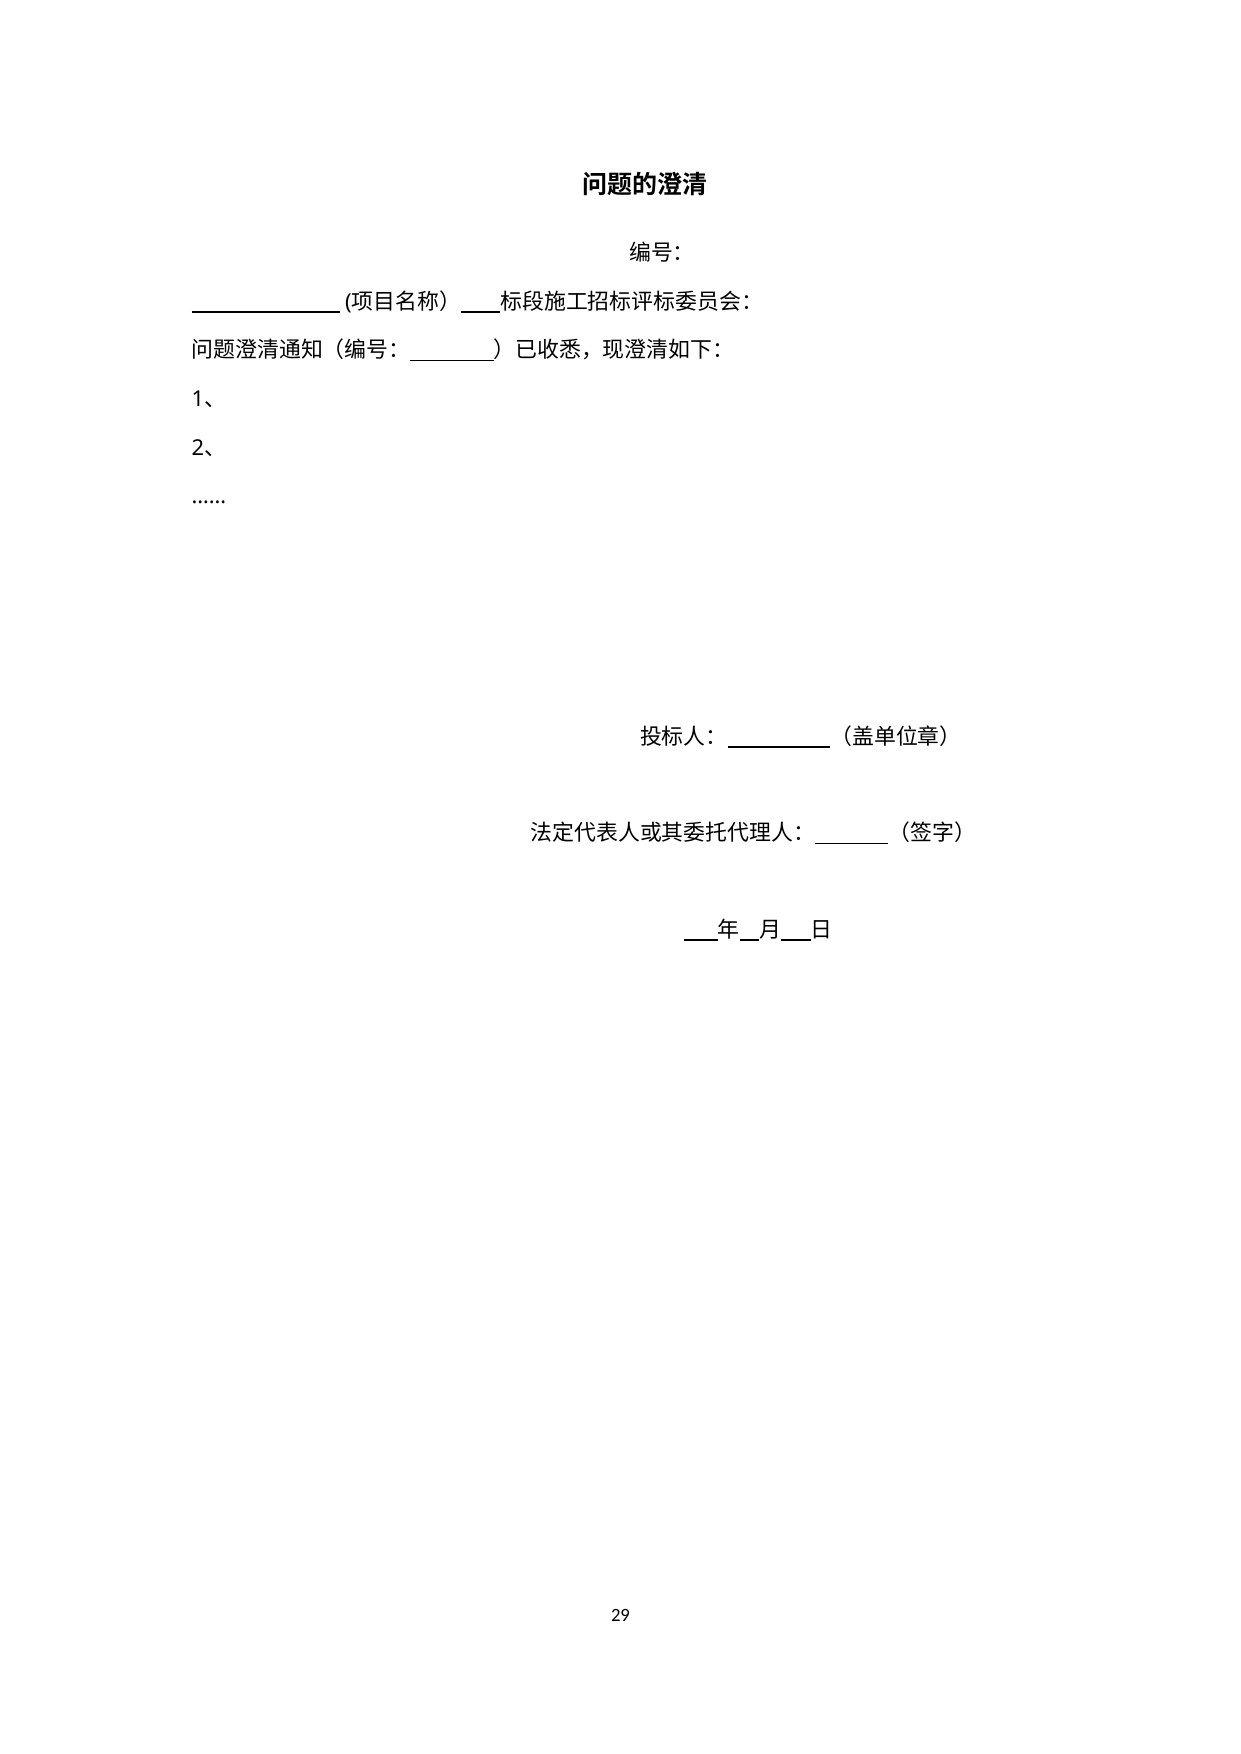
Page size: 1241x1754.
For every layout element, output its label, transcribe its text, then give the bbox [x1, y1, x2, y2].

text 问题澄清通知（编号： ）已收悉，现澄清如下： [148, 332, 1093, 365]
text 投标人： （盖单位章） [148, 718, 1093, 751]
text (项目名称） 标段施工招标评标委员会： [148, 283, 1093, 316]
text 编号： [148, 234, 1093, 267]
text 年 月 日 [148, 912, 1093, 944]
text 1、 [148, 381, 1093, 414]
text 问题的澄清 [148, 150, 1093, 216]
text …… [148, 478, 1093, 511]
text 法定代表人或其委托代理人： （签字） [148, 815, 1093, 848]
text 2、 [148, 429, 1093, 463]
